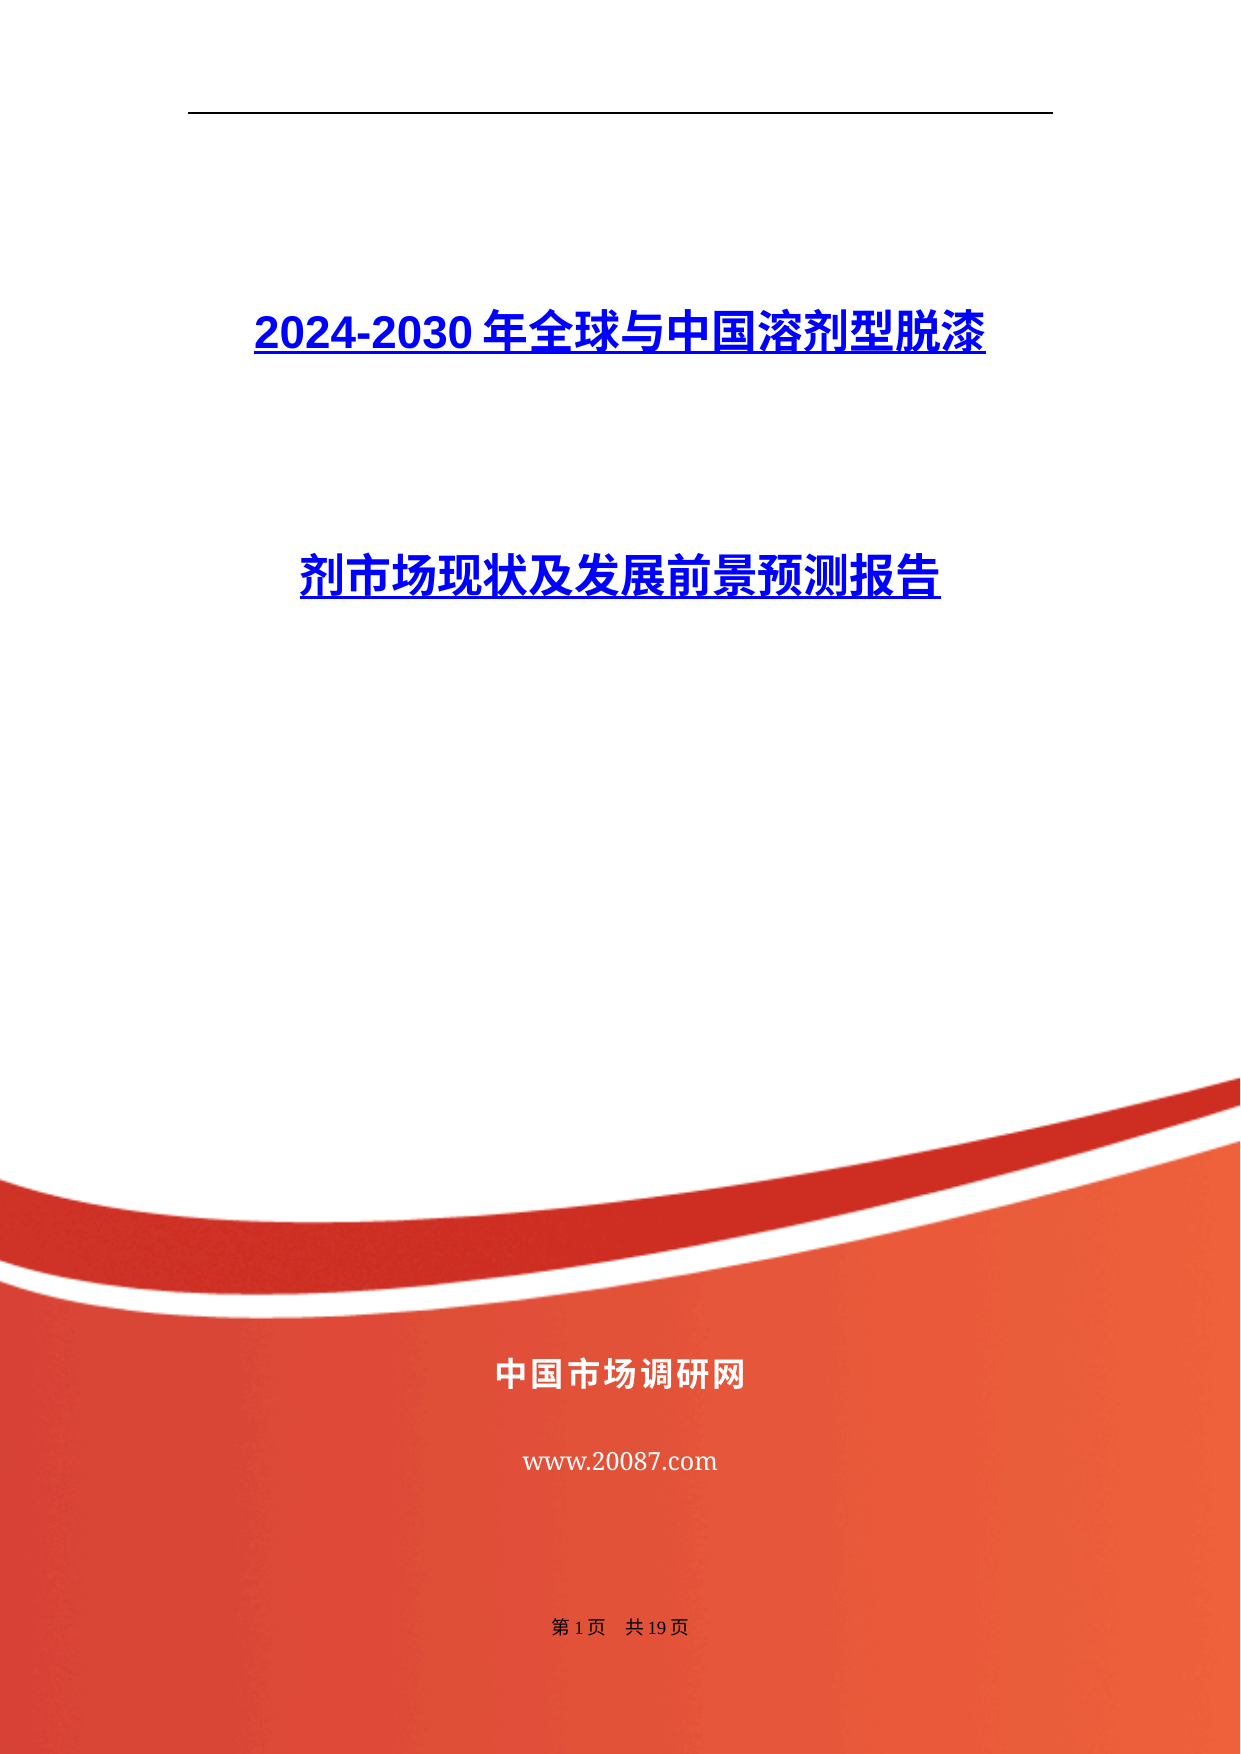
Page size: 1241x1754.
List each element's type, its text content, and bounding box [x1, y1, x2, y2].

subtitle 中国市场调研网 [187, 1339, 1053, 1404]
table_header 2024-2030年全球与中国溶剂型脱漆剂市场现状及发展前景预测报告 [188, 207, 1053, 773]
text www.20087.com [187, 1428, 1053, 1493]
picture [0, 1006, 1241, 1754]
